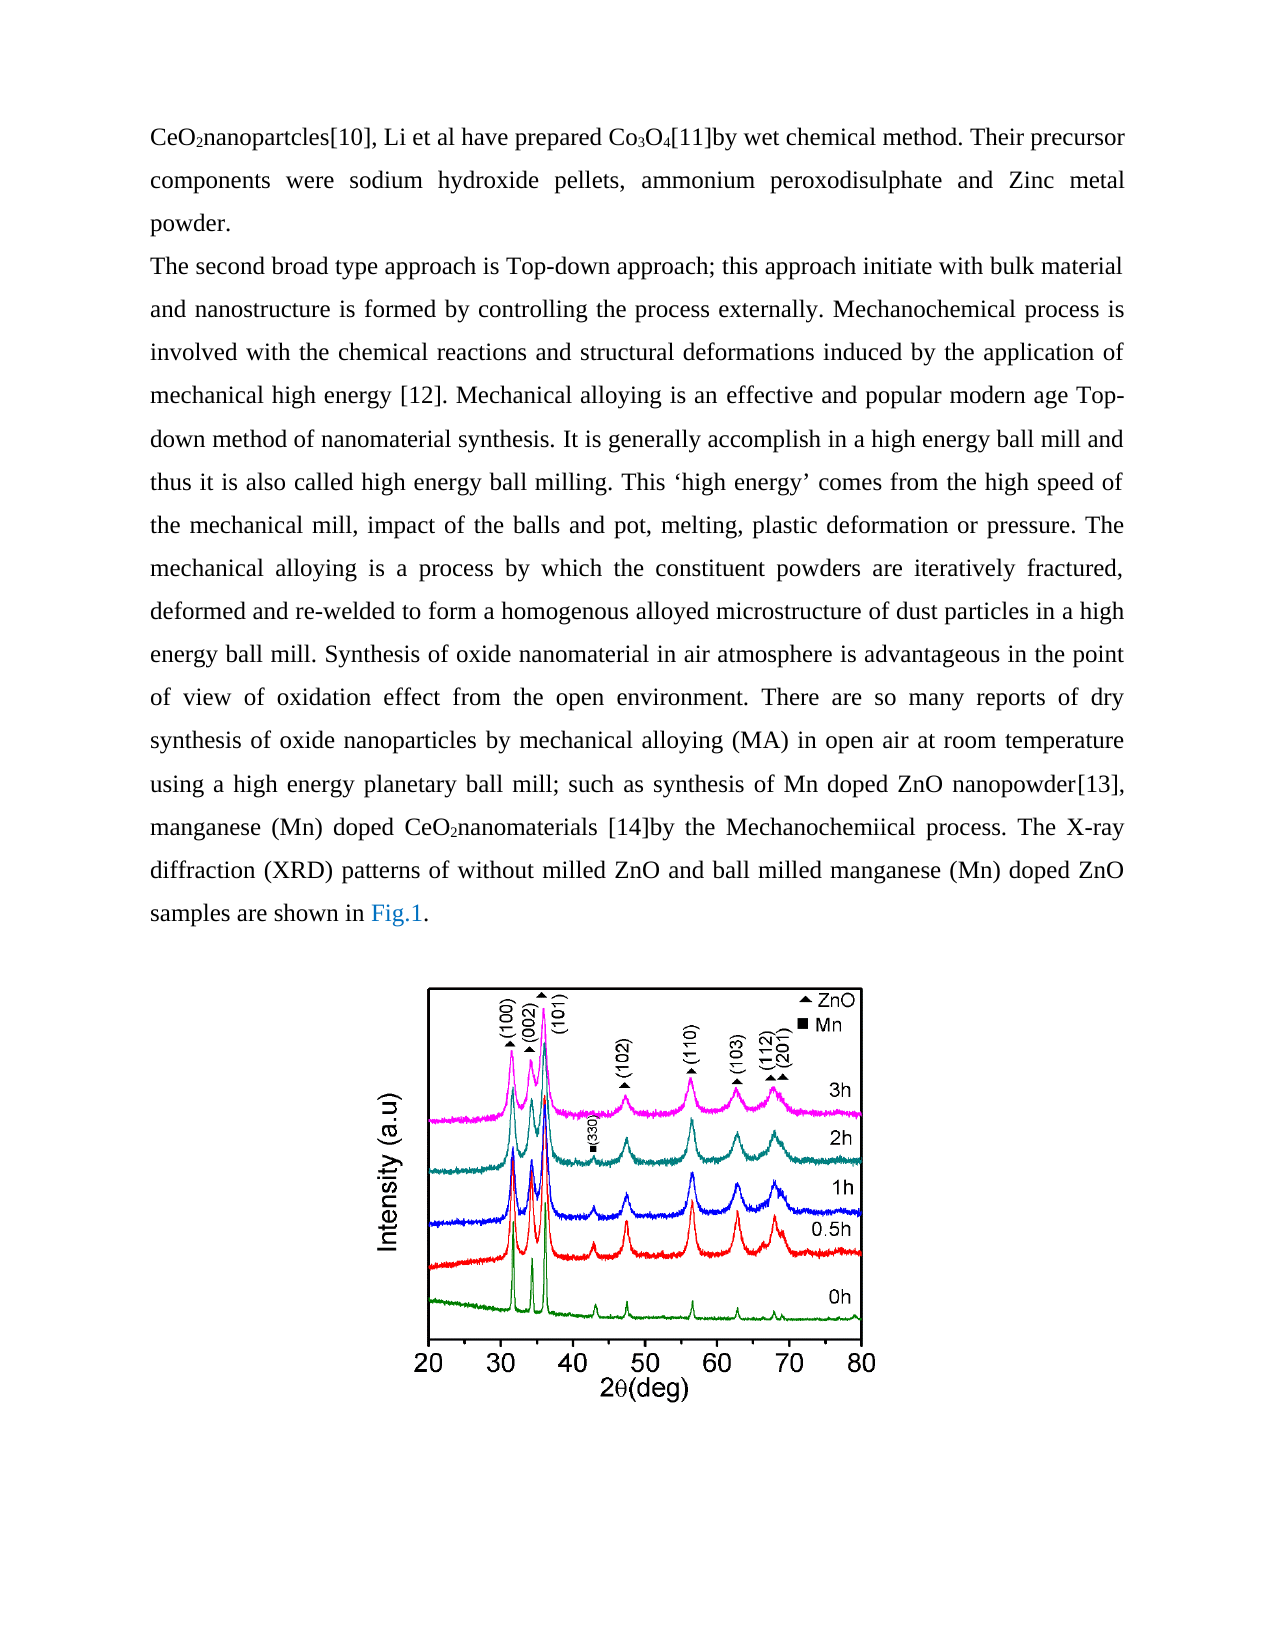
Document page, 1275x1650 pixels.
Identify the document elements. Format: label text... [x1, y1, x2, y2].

picture [371, 959, 877, 1407]
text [150, 122, 1125, 237]
text The second broad type approach is Top-down approach; this approach initiate with bulk material and nanostructure is formed by controlling the process externally. Mechanochemical process is involved with the chemical reactions and structural deformations induced by the application of mechanical high energy [12]. Mechanical alloying is an effective and popular modern age Top-down method of nanomaterial synthesis. It is generally accomplish in a high energy ball mill and thus it is also called high energy ball milling. This ‘high energy’ comes from the high speed of the mechanical mill, impact of the balls and pot, melting, plastic deformation or pressure. The mechanical alloying is a process by which the constituent powders are iteratively fractured, deformed and re-welded to form a homogenous alloyed microstructure of dust particles in a high energy ball mill. Synthesis of oxide nanomaterial in air atmosphere is advantageous in the point of view of oxidation effect from the open environment. There are so many reports of dry synthesis of oxide nanoparticles by mechanical alloying (MA) in open air at room temperature using a high energy planetary ball mill; such as synthesis of Mn doped ZnO nanopowder[13], manganese (Mn) doped CeO2nanomaterials [14]by the Mechanochemiical process. The X-ray diffraction (XRD) patterns of without milled ZnO and ball milled manganese (Mn) doped ZnO samples are shown in Fig.1. [150, 251, 1125, 927]
